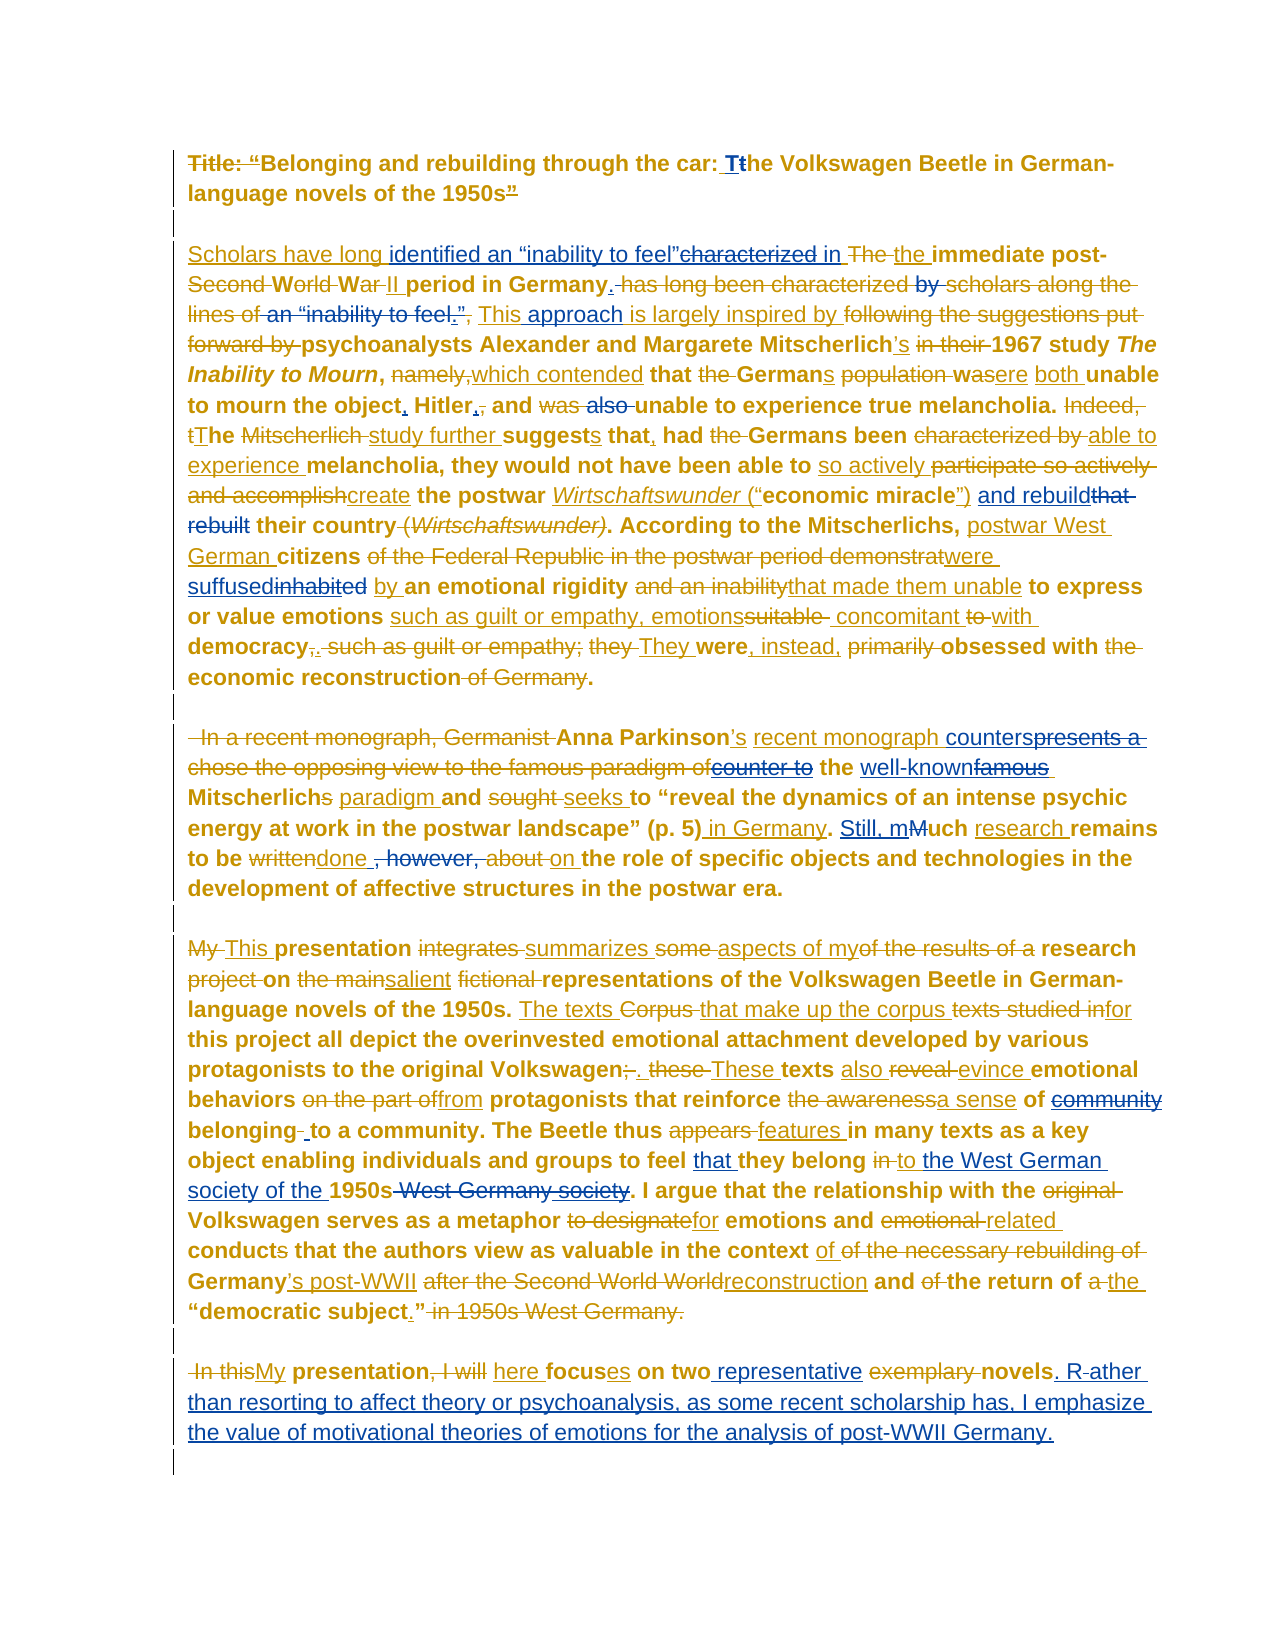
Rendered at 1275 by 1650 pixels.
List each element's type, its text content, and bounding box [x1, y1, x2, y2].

text presentation focus on two novels [187, 1358, 1162, 1445]
text Belonging and rebuilding through the car:he Volkswagen Beetle in German-language novels of the 1950s [187, 150, 1162, 207]
text presentation research on representations of the Volkswagen Beetle in German-language novels of the 1950s. this project all depict the overinvested emotional attachment developed by various protagonists to the original Volkswagentexts emotional behaviors protagonists that reinforce of belongingto a community. The Beetle thus in many texts as a key object enabling individuals and groups to feel they belong 1950s. I argue that the relationship with the Volkswagen serves as a metaphor emotions and conduct that the authors view as valuable in the context Germany and the return of “democratic subject” [187, 935, 1162, 1324]
text Anna Parkinson the Mitscherlich and to “reveal the dynamics of an intense psychic energy at work in the postwar landscape” (p. 5). uch remains to be the role of specific objects and technologies in the development of affective structures in the postwar era. [187, 724, 1162, 901]
text immediate post-WWperiod in Germany psychoanalysts Alexander and Margarete Mitscherlich 1967 study The Inability to Mourn, that German w unable to mourn the object Hitler and unable to experience true melancholia. he suggest that had Germans been melancholia, they would not have been able to the postwar economic miracle their country. According to the Mitscherlichs, citizens an emotional rigidity to express or value emotions democracy were obsessed with economic reconstruction. [187, 241, 1162, 690]
